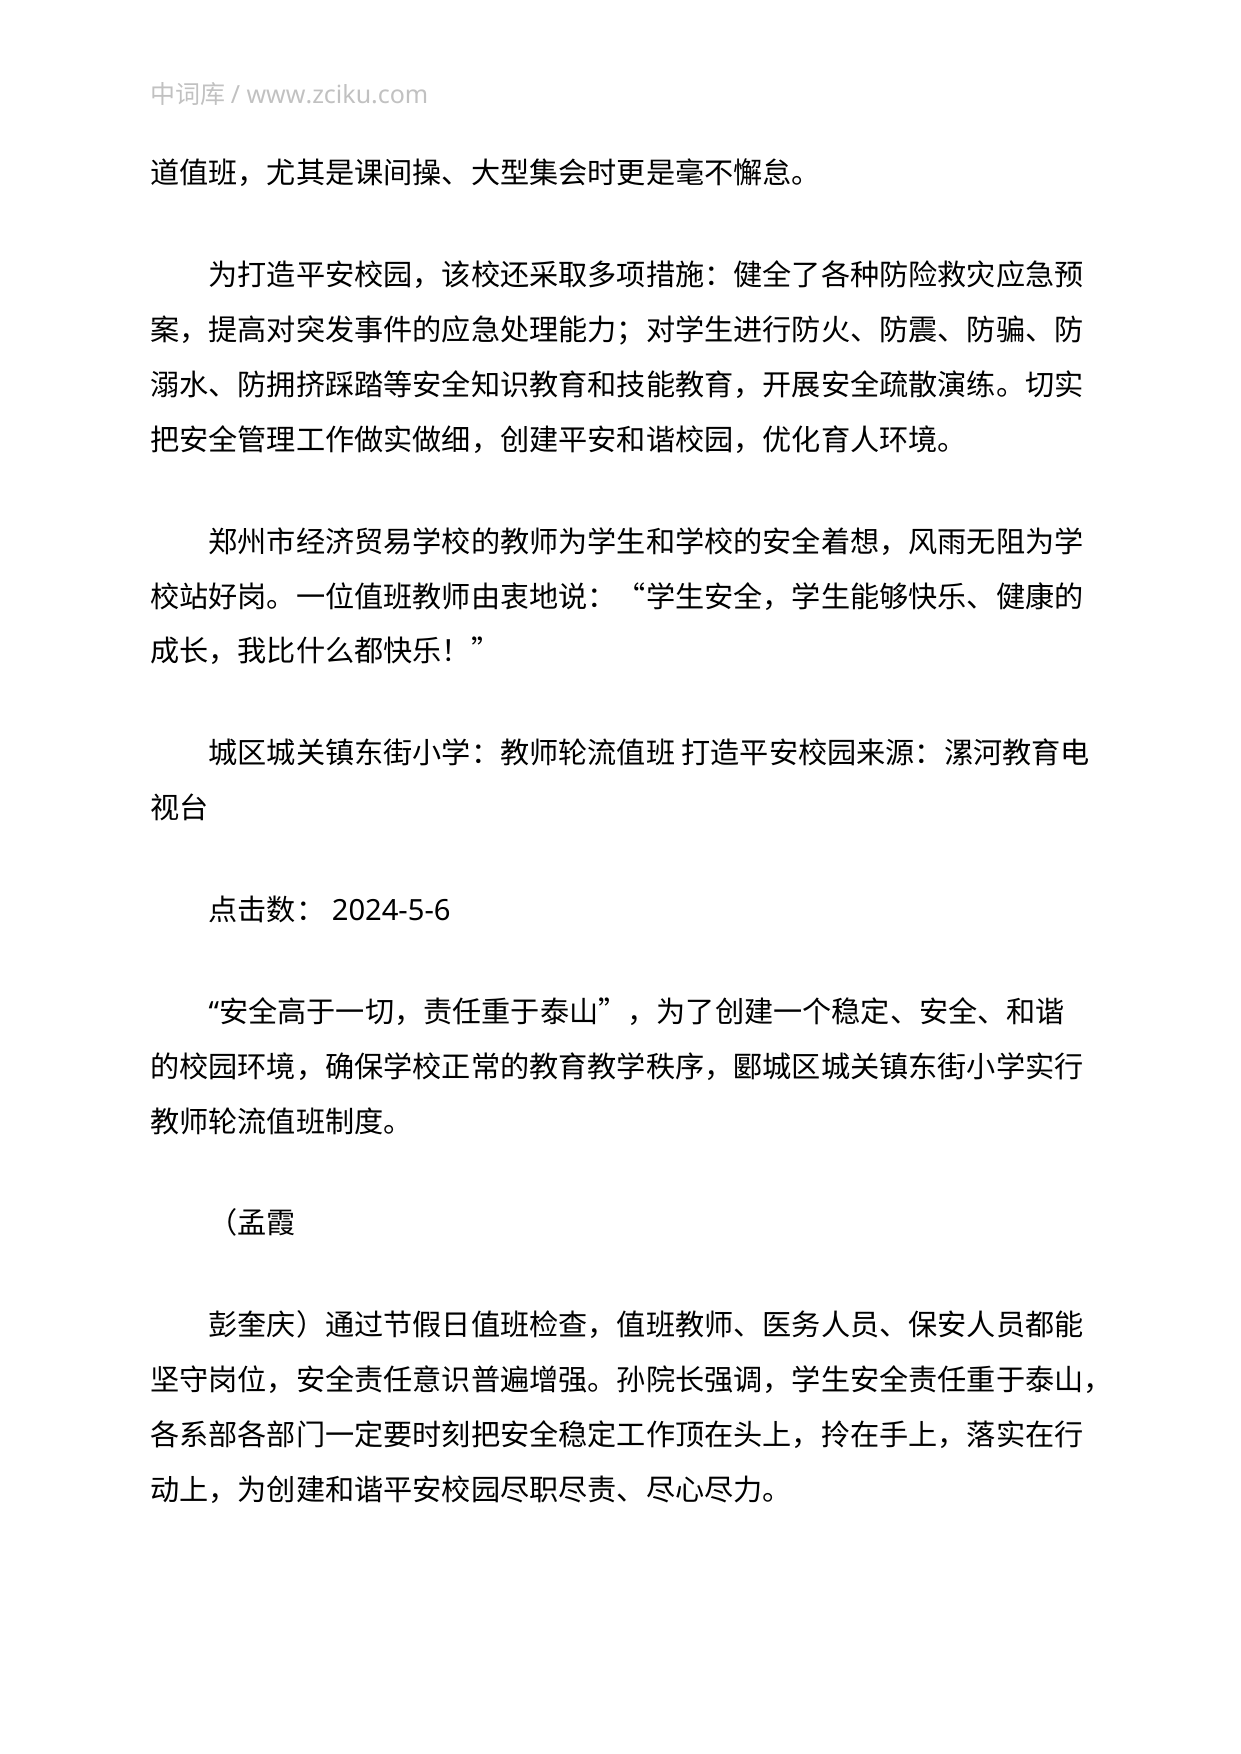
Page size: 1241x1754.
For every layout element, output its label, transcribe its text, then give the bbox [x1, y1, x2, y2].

text 点击数： 2024-5-6 [150, 886, 1090, 929]
text 城区城关镇东街小学：教师轮流值班 打造平安校园来源：漯河教育电视台 [150, 730, 1090, 827]
text 为打造平安校园，该校还采取多项措施：健全了各种防险救灾应急预案，提高对突发事件的应急处理能力；对学生进行防火、防震、防骗、防溺水、防拥挤踩踏等安全知识教育和技能教育，开展安全疏散演练。切实把安全管理工作做实做细，创建平安和谐校园，优化育人环境。 [150, 252, 1090, 459]
text （孟霞 [150, 1200, 1090, 1242]
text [150, 150, 1090, 192]
text “安全高于一切，责任重于泰山”，为了创建一个稳定、安全、和谐的校园环境，确保学校正常的教育教学秩序，郾城区城关镇东街小学实行教师轮流值班制度。 [150, 988, 1090, 1141]
text 彭奎庆）通过节假日值班检查，值班教师、医务人员、保安人员都能坚守岗位，安全责任意识普遍增强。孙院长强调，学生安全责任重于泰山，各系部各部门一定要时刻把安全稳定工作顶在头上，拎在手上，落实在行动上，为创建和谐平安校园尽职尽责、尽心尽力。 [150, 1302, 1090, 1509]
text 郑州市经济贸易学校的教师为学生和学校的安全着想，风雨无阻为学校站好岗。一位值班教师由衷地说：“学生安全，学生能够快乐、健康的成长，我比什么都快乐！” [150, 518, 1090, 670]
